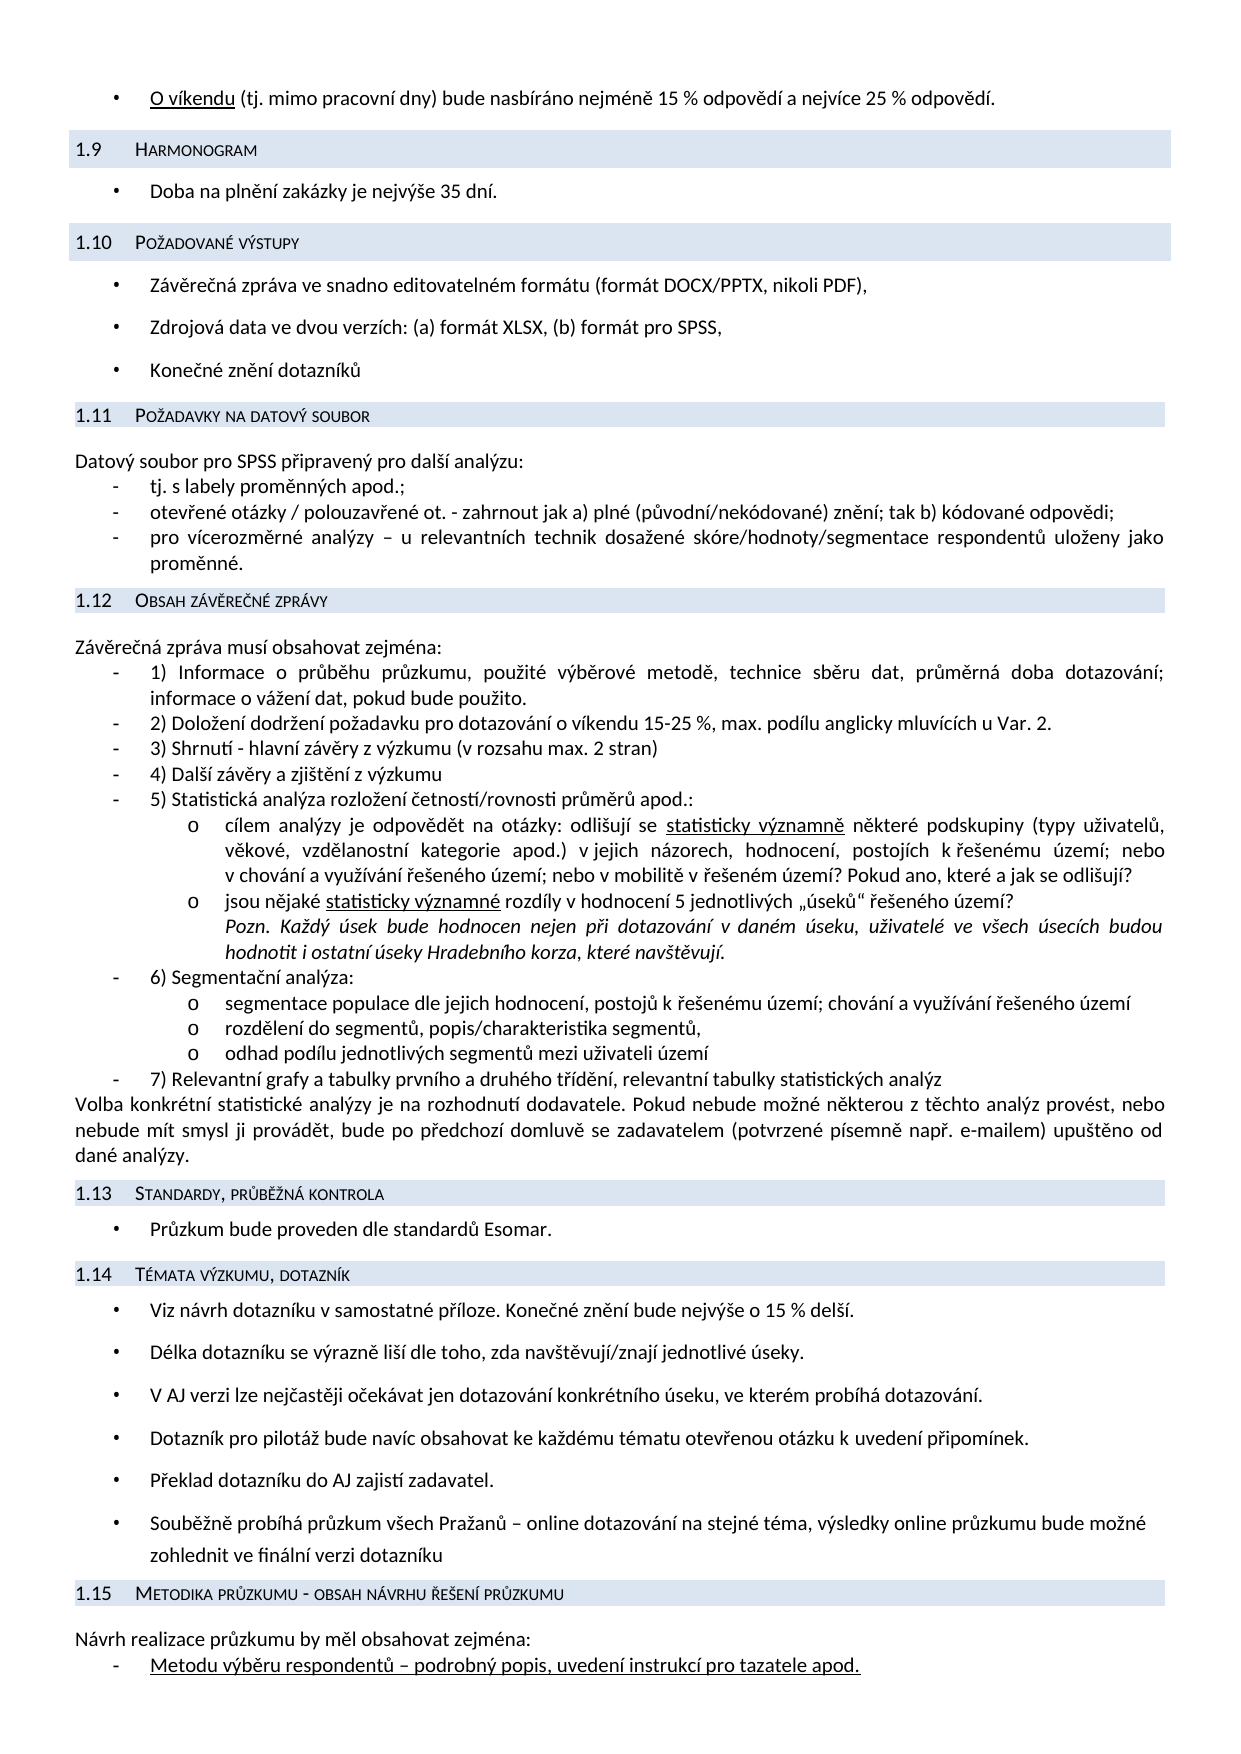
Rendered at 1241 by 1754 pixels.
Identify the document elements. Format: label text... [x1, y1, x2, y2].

list tj. s labely proměnných apod.; [112, 473, 1165, 499]
list segmentace populace dle jejich hodnocení, postojů k řešenému území; chování a využívání řešeného území [187, 990, 1165, 1015]
list otevřené otázky / polouzavřené ot. - zahrnout jak a) plné (původní/nekódované) znění; tak b) kódované odpovědi; [112, 499, 1165, 524]
list 4) Další závěry a zjištění z výzkumu [112, 761, 1165, 786]
subtitle Obsah závěrečné zprávy [75, 588, 1165, 613]
list 6) Segmentační analýza: [112, 964, 1165, 990]
subtitle Témata výzkumu, dotazník [75, 1261, 1165, 1286]
subtitle Metodika průzkumu - obsah návrhu řešení průzkumu [75, 1580, 1165, 1606]
list rozdělení do segmentů, popis/charakteristika segmentů, [187, 1015, 1165, 1041]
subtitle Harmonogram [75, 136, 1165, 162]
text Návrh realizace průzkumu by měl obsahovat zejména: [75, 1627, 1165, 1652]
list 1) Informace o průběhu průzkumu, použité výběrové metodě, technice sběru dat, průměrná doba dotazování; informace o vážení dat, pokud bude použito. [112, 659, 1165, 710]
list Délka dotazníku se výrazně liší dle toho, zda navštěvují/znají jednotlivé úseky. [112, 1329, 1165, 1372]
list 7) Relevantní grafy a tabulky prvního a druhého třídění, relevantní tabulky statistických analýz [112, 1066, 1165, 1091]
text Datový soubor pro SPSS připravený pro další analýzu: [75, 448, 1165, 473]
list cílem analýzy je odpovědět na otázky: odlišují se statisticky významně některé podskupiny (typy uživatelů, věkové, vzdělanostní kategorie apod.) v jejich názorech, hodnocení, postojích k řešenému území; nebo v chování a využívání řešeného území; nebo v mobilitě v řešeném území? Pokud ano, které a jak se odlišují? [187, 812, 1165, 888]
text Pozn. Každý úsek bude hodnocen nejen při dotazování v daném úseku, uživatelé ve všech úsecích budou hodnotit i ostatní úseky Hradebního korza, které navštěvují. [225, 913, 1165, 964]
list O víkendu (tj. mimo pracovní dny) bude nasbíráno nejméně 15 % odpovědí a nejvíce 25 % odpovědí. [112, 75, 1165, 118]
list Konečné znění dotazníků [112, 347, 1165, 389]
list Viz návrh dotazníku v samostatné příloze. Konečné znění bude nejvýše o 15 % delší. [112, 1286, 1165, 1329]
list Doba na plnění zakázky je nejvýše 35 dní. [112, 168, 1165, 211]
list Závěrečná zpráva ve snadno editovatelném formátu (formát DOCX/PPTX, nikoli PDF), [112, 261, 1165, 304]
subtitle Požadavky na datový soubor [75, 402, 1165, 427]
list Průzkum bude proveden dle standardů Esomar. [112, 1206, 1165, 1248]
list Metodu výběru respondentů – podrobný popis, uvedení instrukcí pro tazatele apod. [112, 1652, 1165, 1677]
list Zdrojová data ve dvou verzích: (a) formát XLSX, (b) formát pro SPSS, [112, 304, 1165, 347]
list 3) Shrnutí - hlavní závěry z výzkumu (v rozsahu max. 2 stran) [112, 736, 1165, 761]
text Volba konkrétní statistické analýzy je na rozhodnutí dodavatele. Pokud nebude možné některou z těchto analýz provést, nebo nebude mít smysl ji provádět, bude po předchozí domluvě se zadavatelem (potvrzené písemně např. e-mailem) upuštěno od dané analýzy. [75, 1091, 1165, 1168]
list 2) Doložení dodržení požadavku pro dotazování o víkendu 15-25 %, max. podílu anglicky mluvících u Var. 2. [112, 710, 1165, 736]
list pro vícerozměrné analýzy – u relevantních technik dosažené skóre/hodnoty/segmentace respondentů uloženy jako proměnné. [112, 524, 1165, 575]
list Dotazník pro pilotáž bude navíc obsahovat ke každému tématu otevřenou otázku k uvedení připomínek. [112, 1414, 1165, 1457]
list Souběžně probíhá průzkum všech Pražanů – online dotazování na stejné téma, výsledky online průzkumu bude možné zohlednit ve finální verzi dotazníku [112, 1500, 1165, 1568]
list 5) Statistická analýza rozložení četností/rovnosti průměrů apod.: [112, 786, 1165, 812]
subtitle Standardy, průběžná kontrola [75, 1180, 1165, 1206]
list Překlad dotazníku do AJ zajistí zadavatel. [112, 1457, 1165, 1500]
subtitle Požadované výstupy [75, 230, 1165, 255]
list V AJ verzi lze nejčastěji očekávat jen dotazování konkrétního úseku, ve kterém probíhá dotazování. [112, 1372, 1165, 1414]
list jsou nějaké statisticky významné rozdíly v hodnocení 5 jednotlivých „úseků“ řešeného území? [187, 888, 1165, 913]
text Závěrečná zpráva musí obsahovat zejména: [75, 634, 1165, 659]
list odhad podílu jednotlivých segmentů mezi uživateli území [187, 1041, 1165, 1066]
